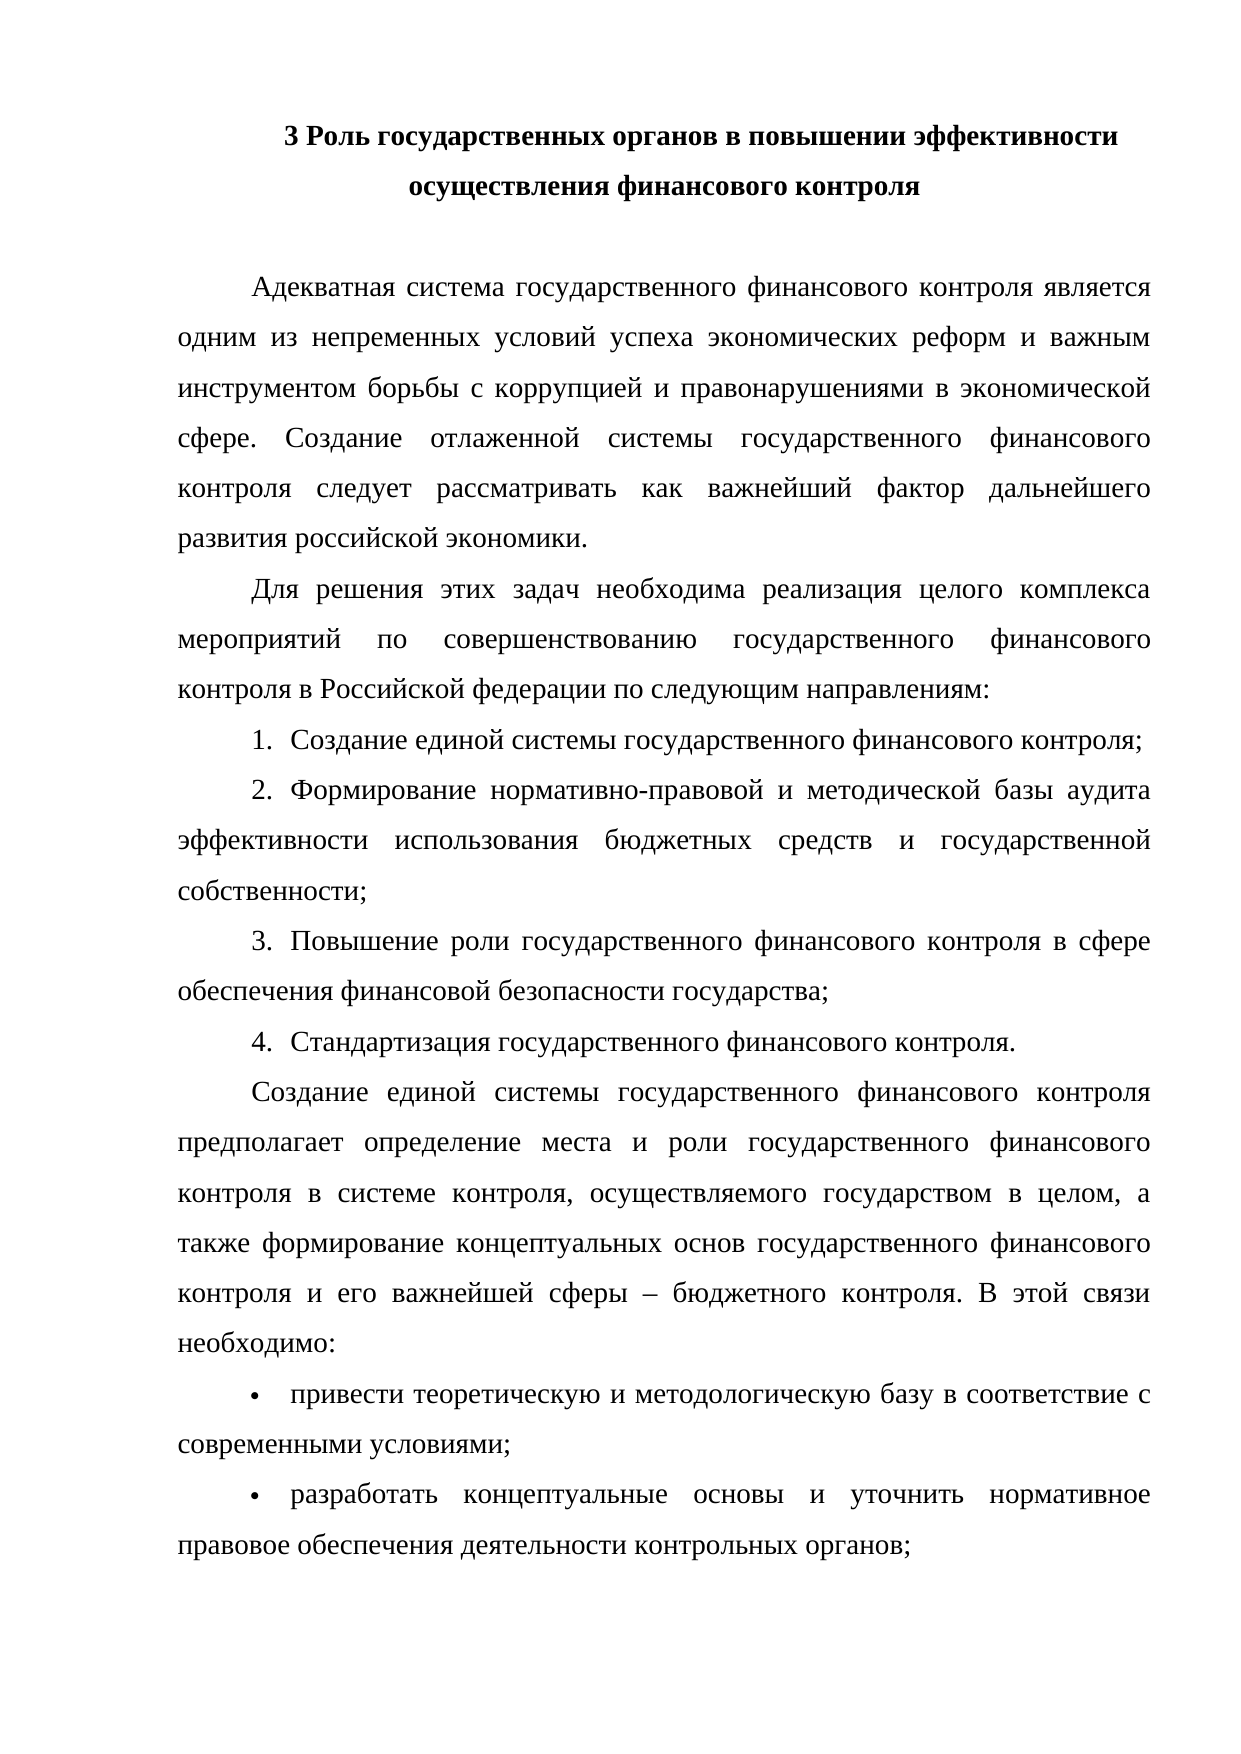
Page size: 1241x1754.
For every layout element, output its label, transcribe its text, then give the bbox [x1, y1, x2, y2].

list разработать концептуальные основы и уточнить нормативное правовое обеспечения деятельности контрольных органов; [177, 1477, 1152, 1560]
list Создание единой системы государственного финансового контроля; [177, 722, 1152, 755]
text 3 Роль государственных органов в повышении эффективности осуществления финансового контроля [177, 118, 1152, 202]
list Стандартизация государственного финансового контроля. [177, 1024, 1152, 1057]
text Для решения этих задач необходима реализация целого комплекса мероприятий по совершенствованию государственного финансового контроля в Российской федерации по следующим направлениям: [177, 571, 1152, 705]
text Создание единой системы государственного финансового контроля предполагает определение места и роли государственного финансового контроля в системе контроля, осуществляемого государством в целом, а также формирование концептуальных основ государственного финансового контроля и его важнейшей сферы – бюджетного контроля. В этой связи необходимо: [177, 1074, 1152, 1359]
list привести теоретическую и методологическую базу в соответствие с современными условиями; [177, 1376, 1152, 1460]
list Повышение роли государственного финансового контроля в сфере обеспечения финансовой безопасности государства; [177, 923, 1152, 1007]
list Формирование нормативно-правовой и методической базы аудита эффективности использования бюджетных средств и государственной собственности; [177, 772, 1152, 906]
text Адекватная система государственного финансового контроля является одним из непременных условий успеха экономических реформ и важным инструментом борьбы с коррупцией и правонарушениями в экономической сфере. Создание отлаженной системы государственного финансового контроля следует рассматривать как важнейший фактор дальнейшего развития российской экономики. [177, 269, 1152, 554]
